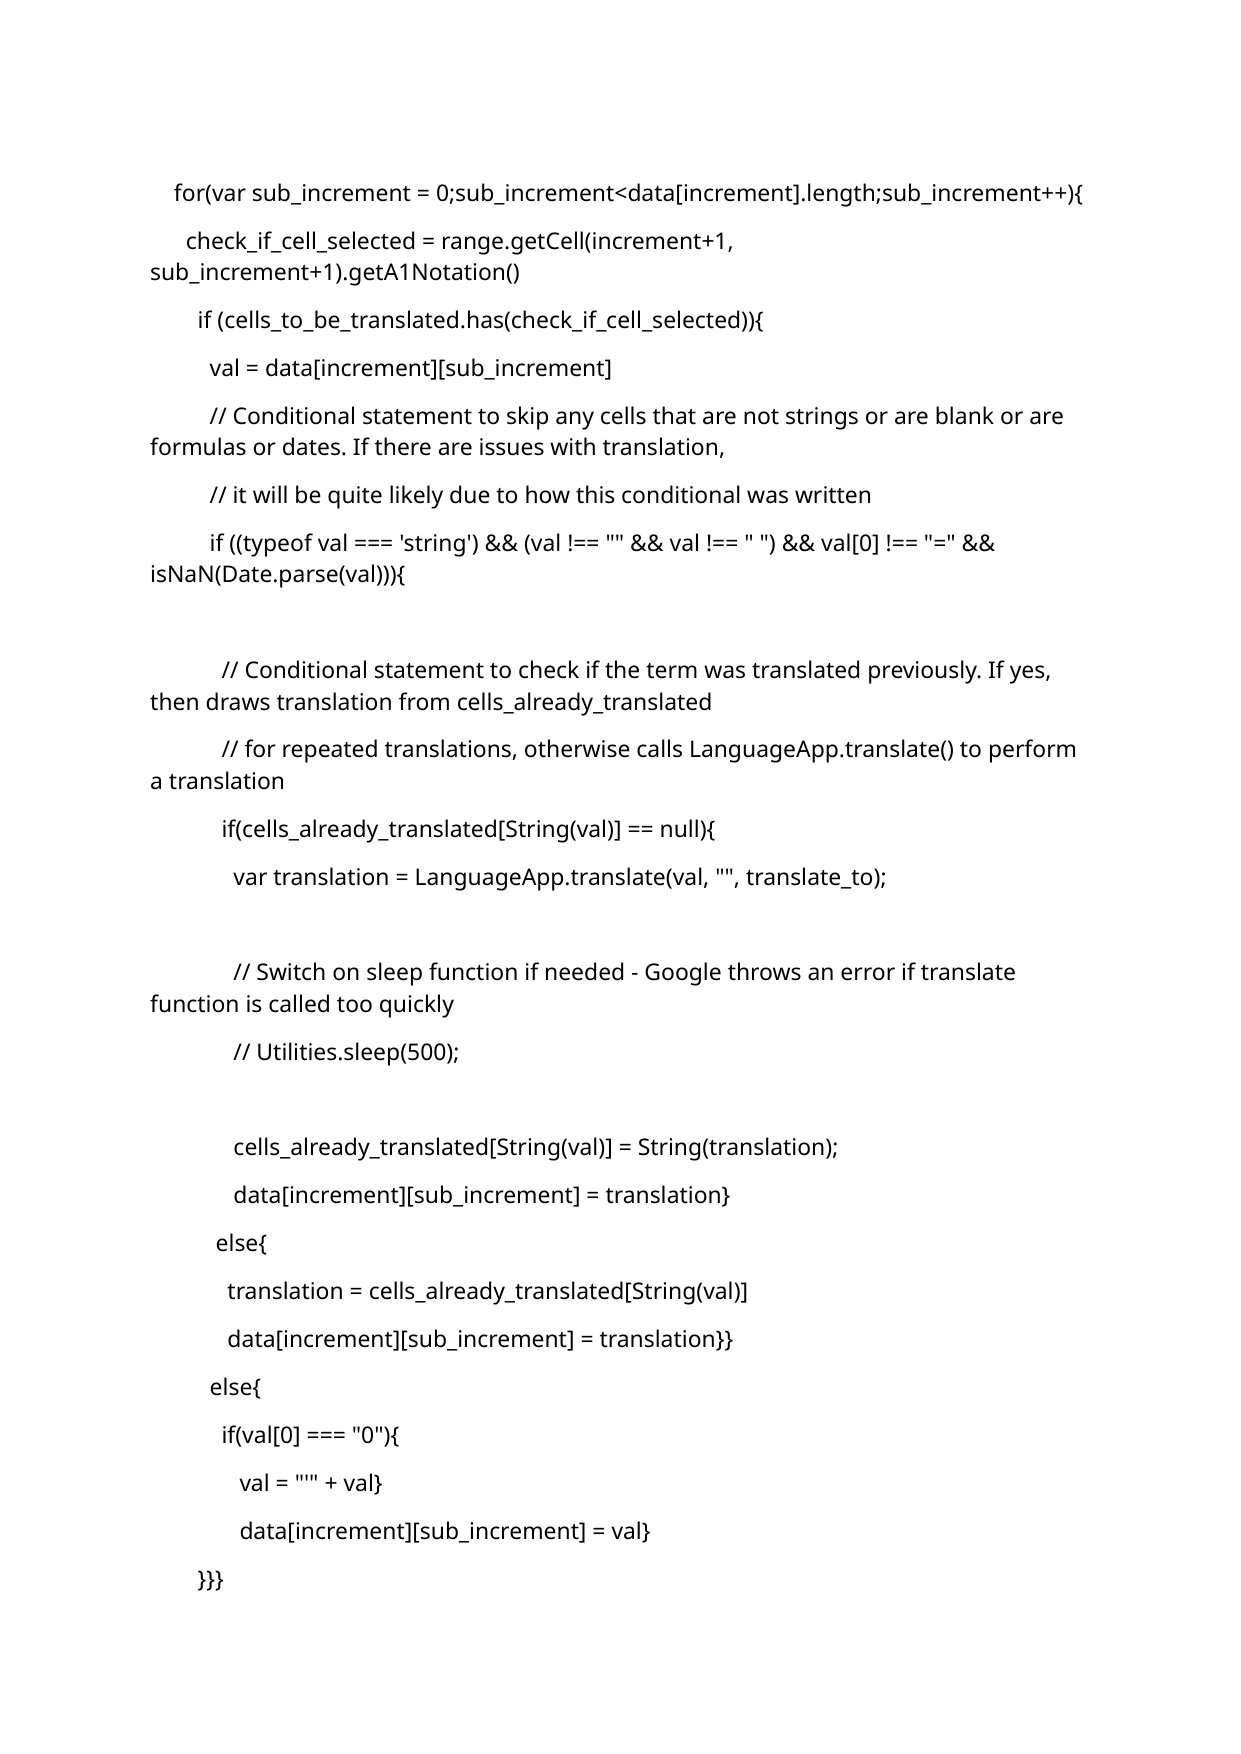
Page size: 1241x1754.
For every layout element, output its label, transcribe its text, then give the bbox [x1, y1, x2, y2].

text if (cells_to_be_translated.has(check_if_cell_selected)){ [150, 304, 1090, 336]
text var translation = LanguageApp.translate(val, "", translate_to); [150, 861, 1090, 892]
text // Conditional statement to skip any cells that are not strings or are blank or are formulas or dates. If there are issues with translation, [150, 400, 1090, 463]
text // Switch on sleep function if needed - Google throws an error if translate function is called too quickly [150, 956, 1090, 1019]
text if ((typeof val === 'string') && (val !== "" && val !== " ") && val[0] !== "=" && isNaN(Date.parse(val))){ [150, 527, 1090, 590]
text for(var sub_increment = 0;sub_increment<data[increment].length;sub_increment++){ [150, 177, 1090, 208]
text else{ [150, 1227, 1090, 1258]
text // Conditional statement to check if the term was translated previously. If yes, then draws translation from cells_already_translated [150, 654, 1090, 717]
text val = data[increment][sub_increment] [150, 352, 1090, 383]
text cells_already_translated[String(val)] = String(translation); [150, 1131, 1090, 1163]
text data[increment][sub_increment] = translation}} [150, 1323, 1090, 1354]
text // Utilities.sleep(500); [150, 1036, 1090, 1067]
text // it will be quite likely due to how this conditional was written [150, 479, 1090, 511]
text check_if_cell_selected = range.getCell(increment+1, sub_increment+1).getA1Notation() [150, 225, 1090, 288]
text data[increment][sub_increment] = val} [150, 1515, 1090, 1546]
text else{ [150, 1371, 1090, 1402]
text if(val[0] === "0"){ [150, 1419, 1090, 1450]
text translation = cells_already_translated[String(val)] [150, 1275, 1090, 1306]
text // for repeated translations, otherwise calls LanguageApp.translate() to perform a translation [150, 733, 1090, 796]
text }}} [150, 1563, 1090, 1594]
text val = "'" + val} [150, 1467, 1090, 1498]
text data[increment][sub_increment] = translation} [150, 1179, 1090, 1211]
text if(cells_already_translated[String(val)] == null){ [150, 813, 1090, 844]
